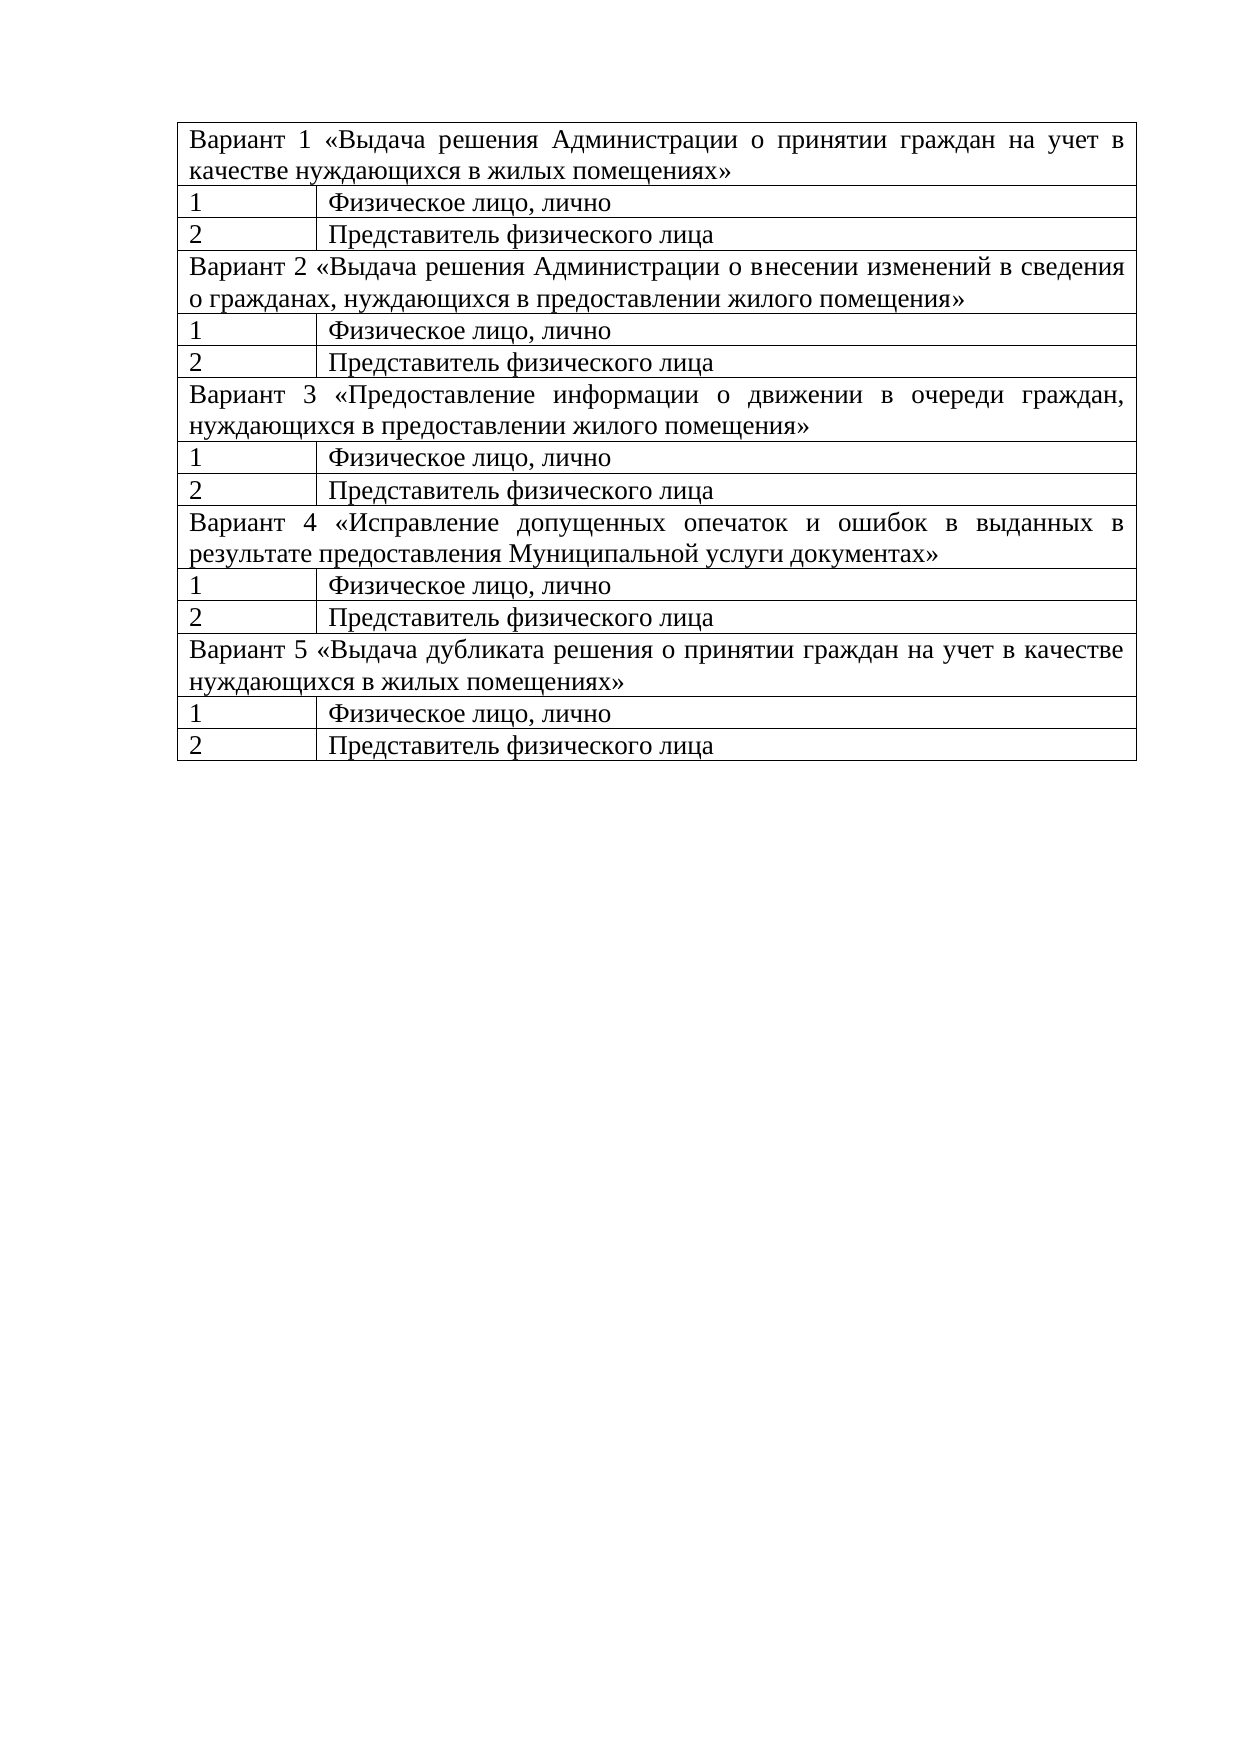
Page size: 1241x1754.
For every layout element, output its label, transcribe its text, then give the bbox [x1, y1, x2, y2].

table_cell 1 [178, 442, 316, 473]
table_cell 1 [178, 569, 316, 600]
table_cell Представитель физического лица [317, 601, 1136, 633]
table_cell 2 [178, 346, 316, 377]
table_cell Вариант 4 «Исправление допущенных опечаток и ошибок в выданных в результате предоставления Муниципальной услуги документах» [178, 506, 1136, 568]
table_cell Физическое лицо, лично [317, 697, 1136, 728]
table_cell 2 [178, 218, 316, 249]
table_cell Физическое лицо, лично [317, 569, 1136, 600]
table_cell 1 [178, 697, 316, 728]
table_cell 1 [178, 186, 316, 217]
table_cell Представитель физического лица [317, 729, 1136, 760]
table_cell Представитель физического лица [317, 474, 1136, 505]
table_cell Вариант 3 «Предоставление информации о движении в очереди граждан, нуждающихся в предоставлении жилого помещения» [178, 378, 1136, 441]
table_cell 1 [178, 314, 316, 345]
table_cell Вариант 2 «Выдача решения Администрации о внесении изменений в сведения о гражданах, нуждающихся в предоставлении жилого помещения» [178, 251, 1136, 313]
table_cell 2 [178, 474, 316, 505]
table_cell Вариант 5 «Выдача дубликата решения о принятии граждан на учет в качестве нуждающихся в жилых помещениях» [178, 634, 1136, 696]
table_cell 2 [178, 601, 316, 633]
table_cell Физическое лицо, лично [317, 186, 1136, 217]
table_cell 2 [178, 729, 316, 760]
table_cell Физическое лицо, лично [317, 442, 1136, 473]
table_cell Представитель физического лица [317, 346, 1136, 377]
table_cell Представитель физического лица [317, 218, 1136, 249]
table_cell Вариант 1 «Выдача решения Администрации о принятии граждан на учет в качестве нуждающихся в жилых помещениях» [178, 123, 1136, 185]
table_cell Физическое лицо, лично [317, 314, 1136, 345]
